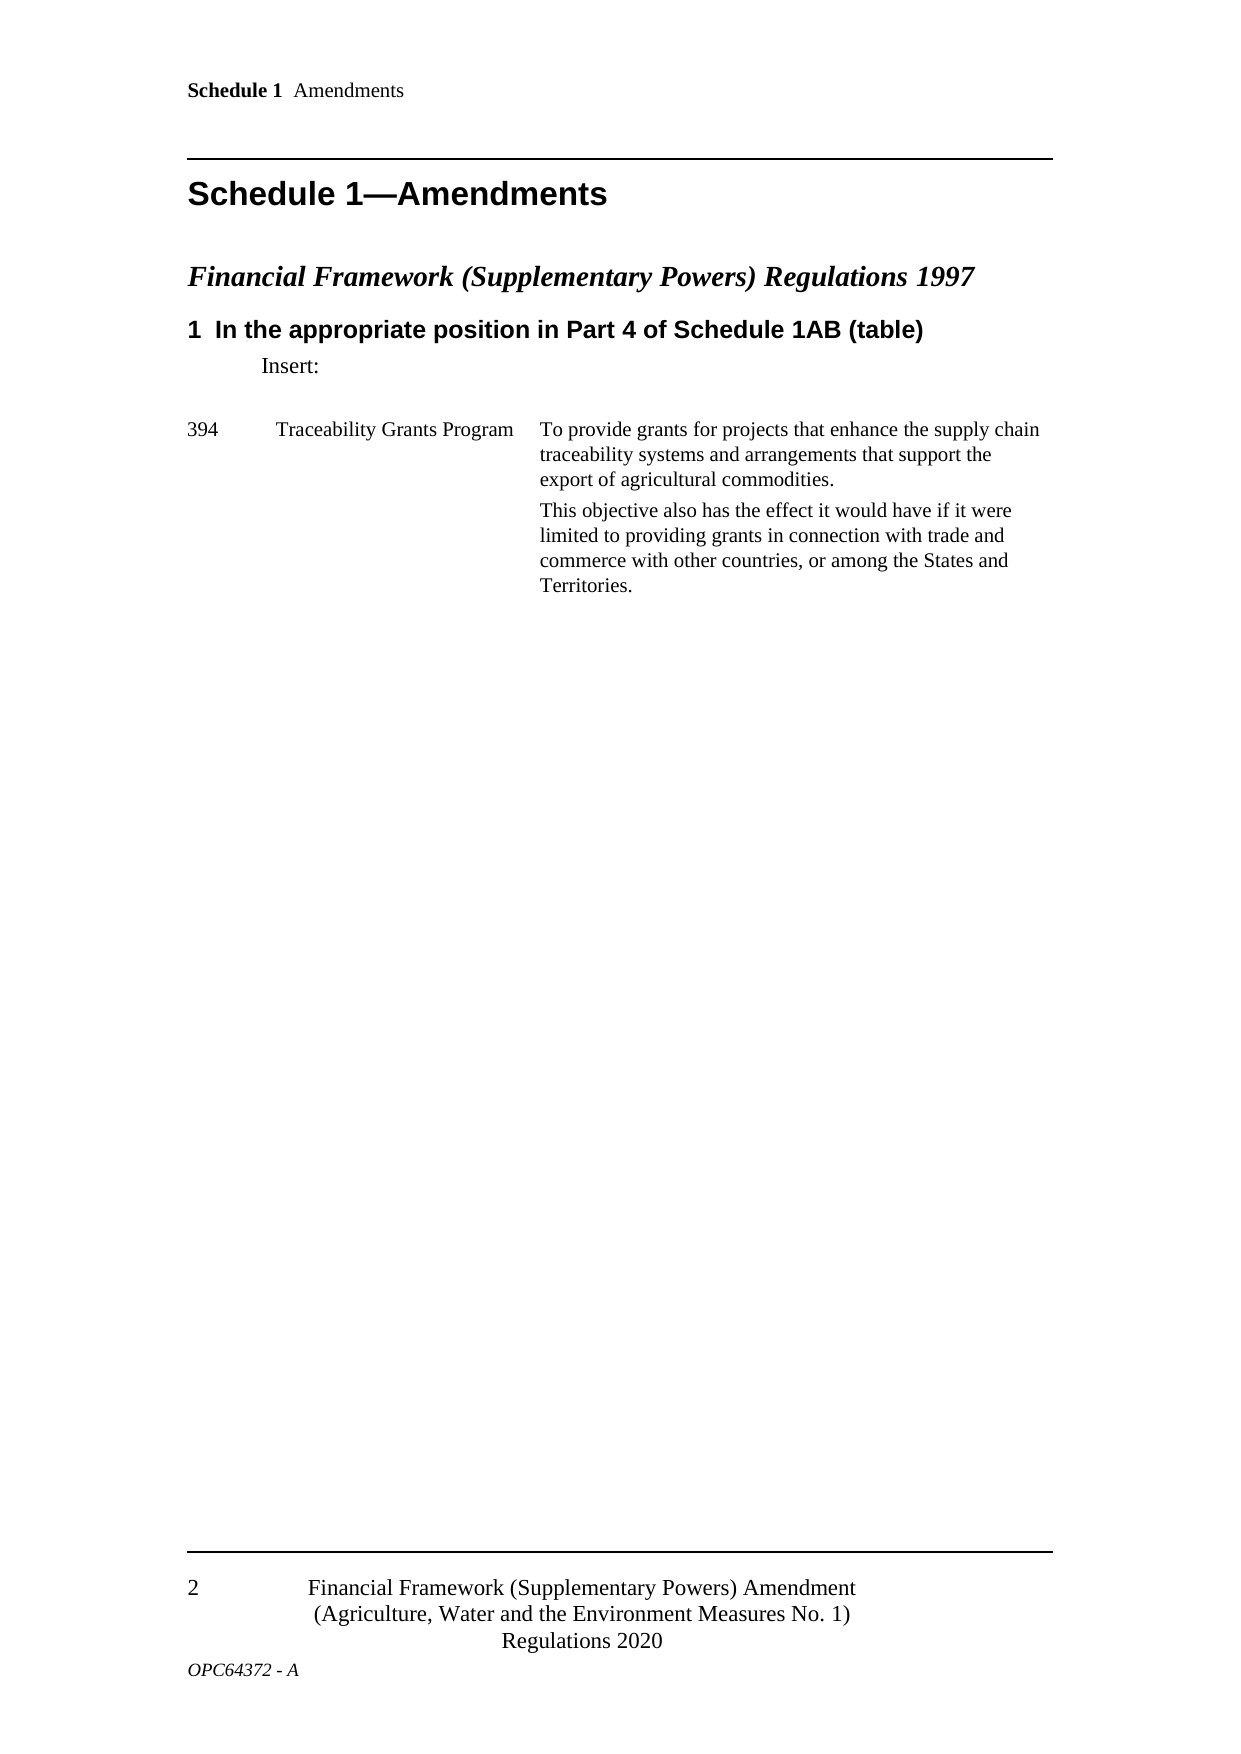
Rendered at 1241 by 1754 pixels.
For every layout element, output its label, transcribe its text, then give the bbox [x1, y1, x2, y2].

text Financial Framework (Supplementary Powers) Regulations 1997 [187, 259, 1053, 292]
table_header 394 [176, 410, 264, 597]
table_header To provide grants for projects that enhance the supply chain traceability systems and arrangements that support the export of agricultural commodities. This objective also has the effect it would have if it were limited to providing grants in connection with trade and commerce with other countries, or among the States and Territories. [528, 410, 1061, 597]
text 1 In the appropriate position in Part 4 of Schedule 1AB (table) [187, 315, 1053, 344]
text Insert: [261, 352, 1053, 379]
text Schedule 1—Amendments [187, 174, 1053, 213]
table_header Traceability Grants Program [264, 410, 528, 597]
